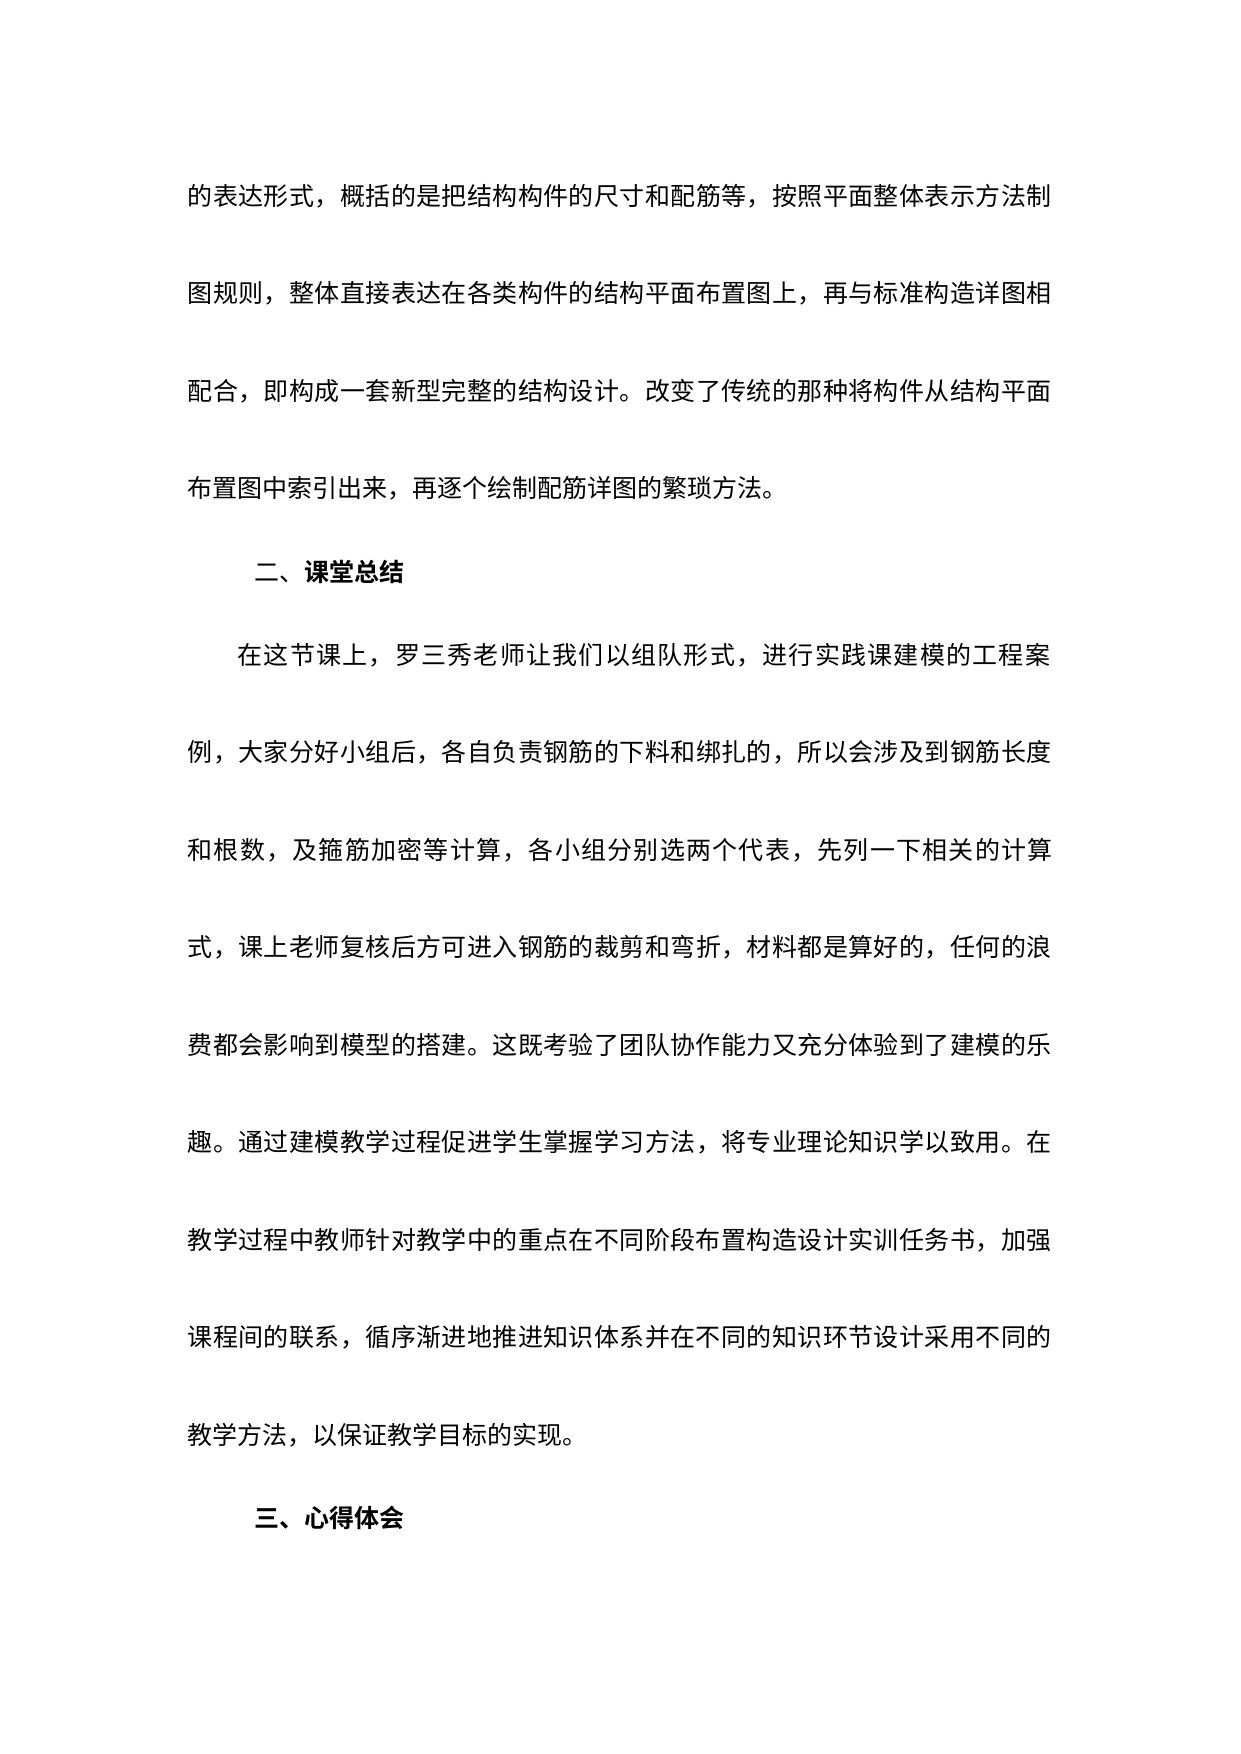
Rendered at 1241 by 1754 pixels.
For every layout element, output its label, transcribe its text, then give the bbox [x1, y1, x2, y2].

list 在这节课上，罗三秀老师让我们以组队形式，进行实践课建模的工程案例，大家分好小组后，各自负责钢筋的下料和绑扎的，所以会涉及到钢筋长度和根数，及箍筋加密等计算，各小组分别选两个代表，先列一下相关的计算式，课上老师复核后方可进入钢筋的裁剪和弯折，材料都是算好的，任何的浪费都会影响到模型的搭建。这既考验了团队协作能力又充分体验到了建模的乐趣。通过建模教学过程促进学生掌握学习方法，将专业理论知识学以致用。在教学过程中教师针对教学中的重点在不同阶段布置构造设计实训任务书，加强课程间的联系，循序渐进地推进知识体系并在不同的知识环节设计采用不同的教学方法，以保证教学目标的实现。 [187, 621, 1053, 1466]
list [187, 162, 1053, 519]
list 课堂总结 [187, 538, 1053, 603]
list 心得体会 [187, 1484, 1053, 1549]
